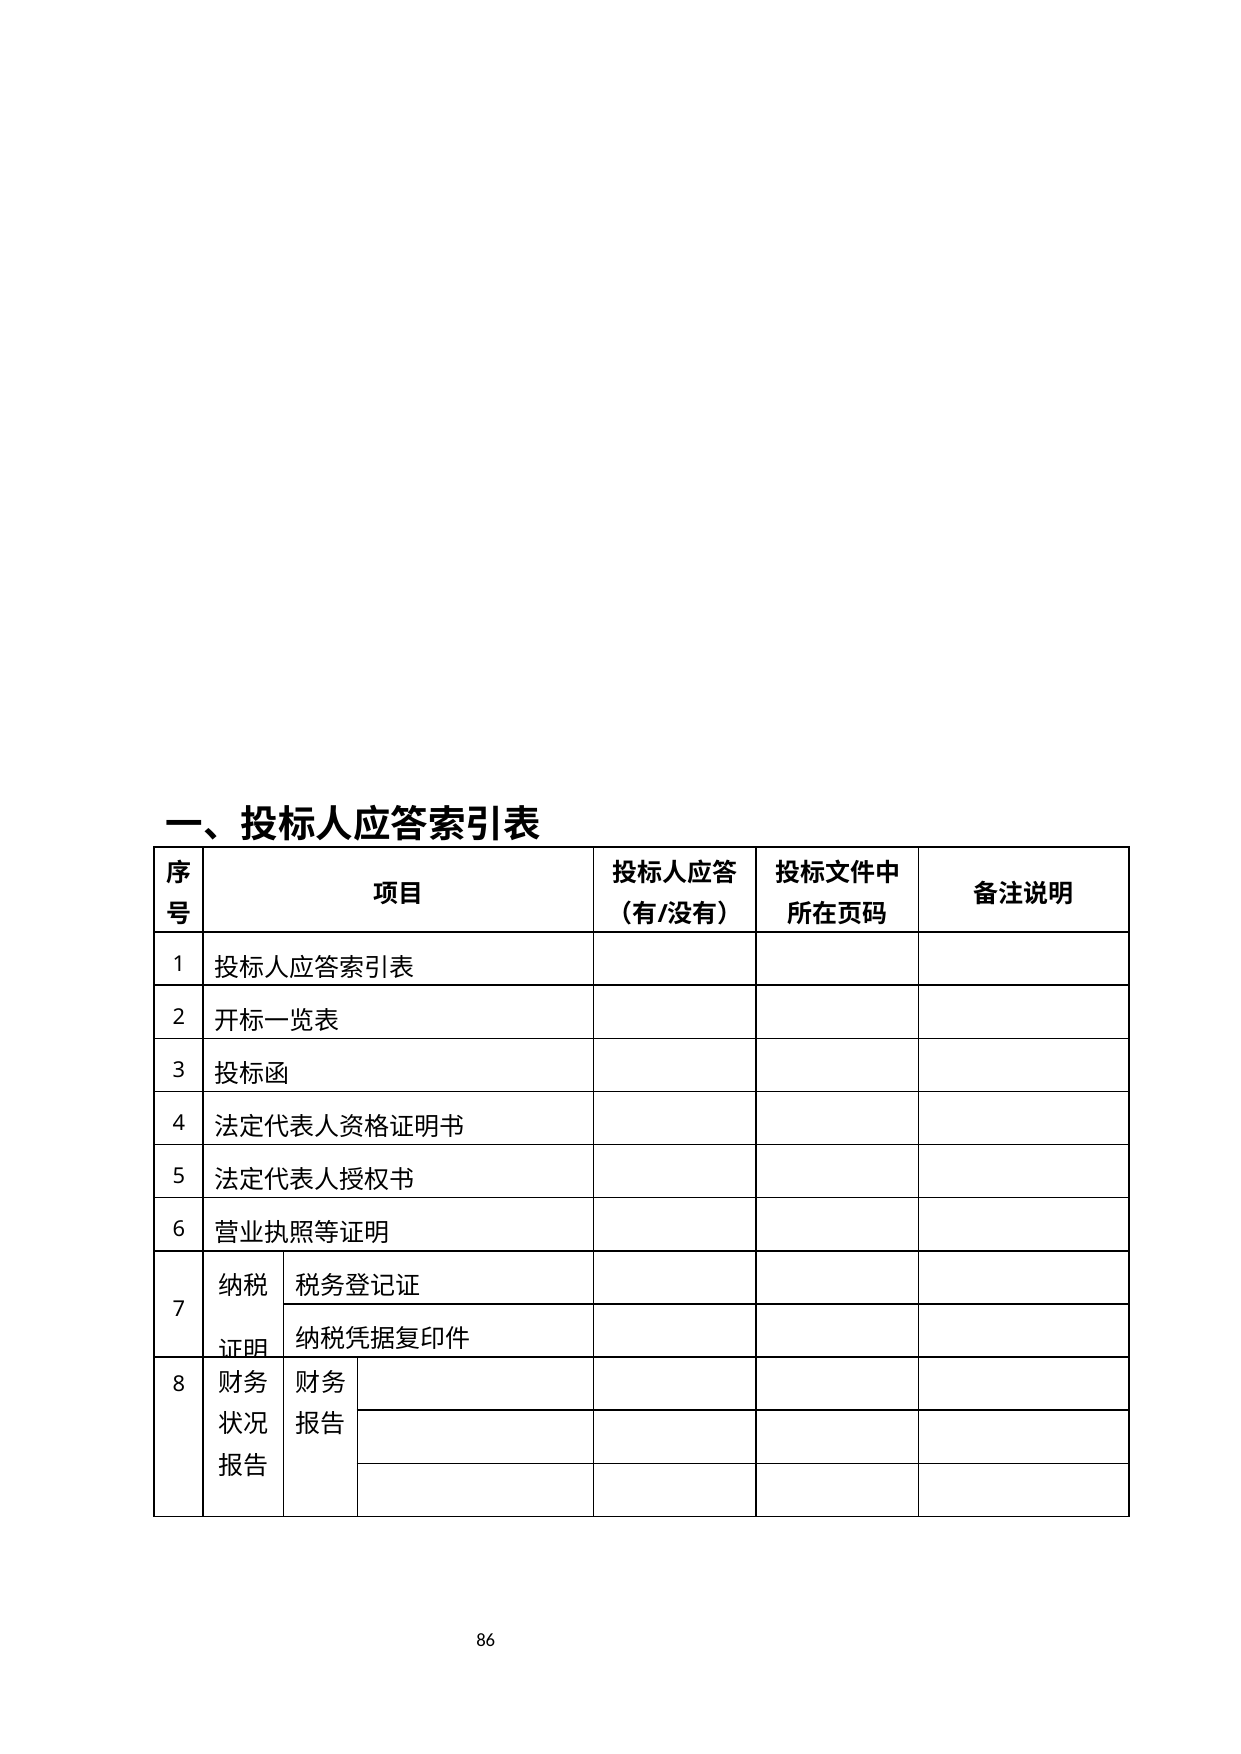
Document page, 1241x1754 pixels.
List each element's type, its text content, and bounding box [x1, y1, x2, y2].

table_cell 纳税证明 [204, 1252, 283, 1356]
table_cell [919, 1358, 1128, 1409]
table_cell 5 [155, 1145, 202, 1197]
table_cell 法定代表人资格证明书 [204, 1092, 593, 1144]
table_cell [594, 1198, 755, 1250]
table_cell 4 [155, 1092, 202, 1144]
table_cell [919, 1198, 1128, 1250]
table_header 投标文件中所在页码 [757, 848, 918, 931]
table_cell 1 [155, 933, 202, 984]
table_cell 7 [155, 1252, 202, 1356]
table_cell [919, 1305, 1128, 1356]
table_cell [919, 933, 1128, 984]
table_cell [919, 1092, 1128, 1144]
table_cell [919, 1039, 1128, 1091]
table_cell [594, 1145, 755, 1197]
table_cell 投标函 [204, 1039, 593, 1091]
table_cell [757, 1411, 918, 1462]
table_cell [757, 1464, 918, 1516]
table_cell [358, 1411, 593, 1462]
table_cell [594, 986, 755, 1037]
table_cell [919, 1464, 1128, 1516]
table_cell [757, 1252, 918, 1303]
table_cell 6 [155, 1198, 202, 1250]
table_cell [594, 1092, 755, 1144]
table_cell [919, 1252, 1128, 1303]
table_cell [757, 1198, 918, 1250]
table_cell [757, 933, 918, 984]
table_cell [594, 933, 755, 984]
table_cell [594, 1411, 755, 1462]
table_cell 2 [155, 986, 202, 1037]
table_cell 8 [155, 1358, 202, 1516]
table_cell [757, 1039, 918, 1091]
table_cell [757, 1145, 918, 1197]
list 一、投标人应答索引表 [165, 804, 1087, 846]
table_cell [757, 1092, 918, 1144]
table_header 项目 [204, 848, 593, 931]
table_cell 投标人应答索引表 [204, 933, 593, 984]
table_cell 法定代表人授权书 [204, 1145, 593, 1197]
table_header 序号 [155, 848, 202, 931]
table_header 投标人应答 （有/没有） [594, 848, 755, 931]
table_cell [594, 1305, 755, 1356]
table_cell 3 [155, 1039, 202, 1091]
table_cell 开标一览表 [204, 986, 593, 1037]
table_header 备注说明 [919, 848, 1128, 931]
table_cell [594, 1464, 755, 1516]
table_cell [594, 1039, 755, 1091]
table_cell 营业执照等证明 [204, 1198, 593, 1250]
table_cell 财务报告 [284, 1358, 357, 1516]
table_cell [919, 986, 1128, 1037]
table_cell [757, 1358, 918, 1409]
table_cell [358, 1358, 593, 1409]
table_cell [594, 1358, 755, 1409]
table_cell 纳税凭据复印件 [284, 1305, 593, 1356]
table_cell [919, 1145, 1128, 1197]
table_cell [757, 1305, 918, 1356]
table_cell [757, 986, 918, 1037]
table_cell 财务状况报告 [204, 1358, 283, 1516]
table_cell [919, 1411, 1128, 1462]
table_cell 税务登记证 [284, 1252, 593, 1303]
table_cell [358, 1464, 593, 1516]
table_cell [594, 1252, 755, 1303]
